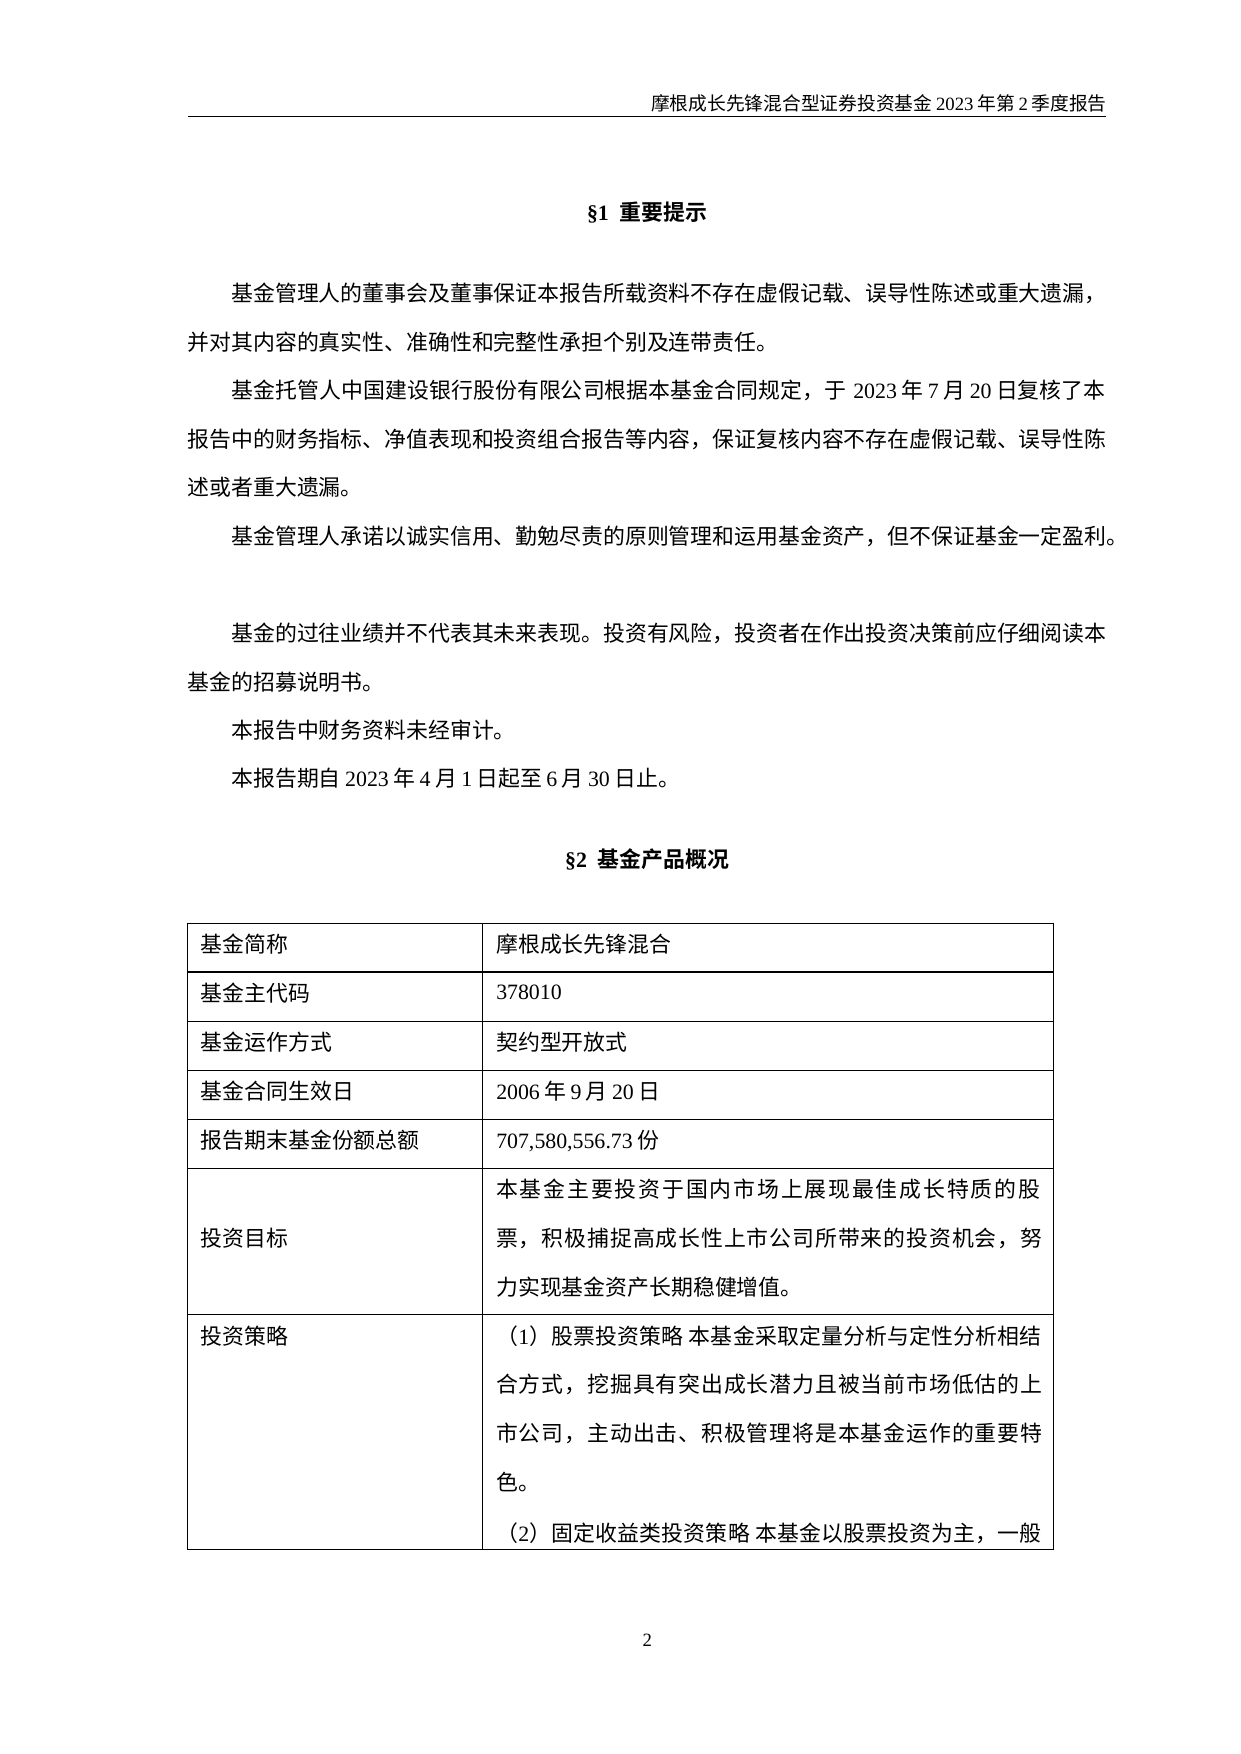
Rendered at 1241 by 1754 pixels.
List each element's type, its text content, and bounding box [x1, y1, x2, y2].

subtitle §1 重要提示 [187, 194, 1106, 227]
text 本报告中财务资料未经审计。 [187, 712, 1106, 745]
table_cell 378010 [483, 973, 1053, 1021]
table_header 基金简称 [188, 924, 482, 971]
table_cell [483, 1315, 1053, 1548]
subtitle §2 基金产品概况 [187, 842, 1106, 874]
table_cell 基金主代码 [188, 973, 482, 1021]
table_header 摩根成长先锋混合 [483, 924, 1053, 971]
table_cell 报告期末基金份额总额 [188, 1120, 482, 1168]
text 基金管理人承诺以诚实信用、勤勉尽责的原则管理和运用基金资产，但不保证基金一定盈利。 [187, 518, 1106, 599]
table_cell 本基金主要投资于国内市场上展现最佳成长特质的股票，积极捕捉高成长性上市公司所带来的投资机会，努力实现基金资产长期稳健增值。 [483, 1169, 1053, 1314]
text 本报告期自2023年4月1日起至6月30日止。 [187, 761, 1106, 793]
text 基金托管人中国建设银行股份有限公司根据本基金合同规定，于2023年7月20日复核了本报告中的财务指标、净值表现和投资组合报告等内容，保证复核内容不存在虚假记载、误导性陈述或者重大遗漏。 [187, 372, 1106, 502]
table_cell 707,580,556.73份 [483, 1120, 1053, 1168]
text 基金管理人的董事会及董事保证本报告所载资料不存在虚假记载、误导性陈述或重大遗漏，并对其内容的真实性、准确性和完整性承担个别及连带责任。 [187, 275, 1106, 357]
table_cell 投资策略 [188, 1315, 482, 1548]
table_cell 契约型开放式 [483, 1022, 1053, 1069]
table_cell 2006年9月20日 [483, 1071, 1053, 1119]
text 基金的过往业绩并不代表其未来表现。投资有风险，投资者在作出投资决策前应仔细阅读本基金的招募说明书。 [187, 615, 1106, 697]
table_cell 投资目标 [188, 1169, 482, 1314]
table_cell 基金运作方式 [188, 1022, 482, 1069]
table_cell 基金合同生效日 [188, 1071, 482, 1119]
